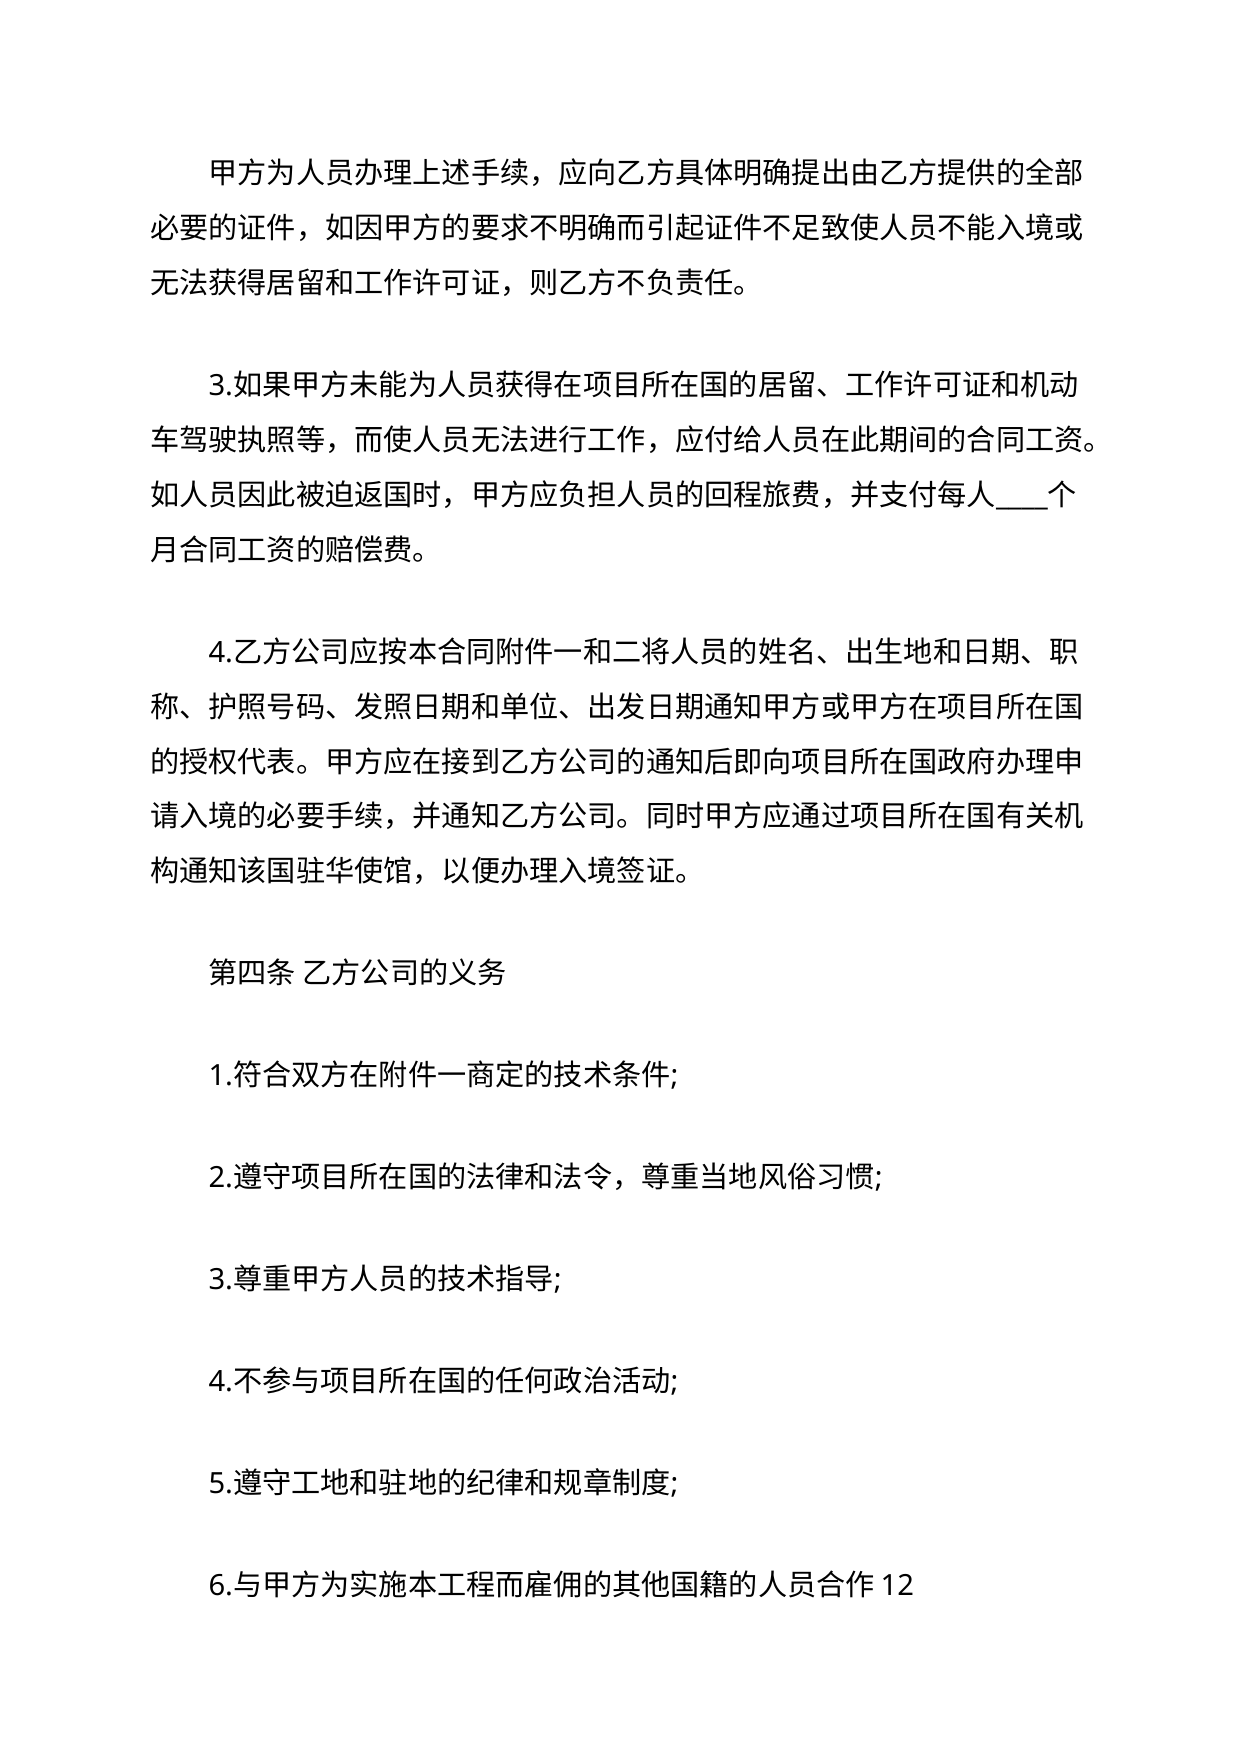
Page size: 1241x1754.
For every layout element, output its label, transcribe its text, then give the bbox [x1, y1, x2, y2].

text 4.不参与项目所在国的任何政治活动; [150, 1357, 1090, 1400]
text 5.遵守工地和驻地的纪律和规章制度; [150, 1459, 1090, 1502]
text 4.乙方公司应按本合同附件一和二将人员的姓名、出生地和日期、职称、护照号码、发照日期和单位、出发日期通知甲方或甲方在项目所在国的授权代表。甲方应在接到乙方公司的通知后即向项目所在国政府办理申请入境的必要手续，并通知乙方公司。同时甲方应通过项目所在国有关机构通知该国驻华使馆，以便办理入境签证。 [150, 628, 1090, 890]
text 6.与甲方为实施本工程而雇佣的其他国籍的人员合作12 [150, 1561, 1090, 1604]
text 甲方为人员办理上述手续，应向乙方具体明确提出由乙方提供的全部必要的证件，如因甲方的要求不明确而引起证件不足致使人员不能入境或无法获得居留和工作许可证，则乙方不负责任。 [150, 150, 1090, 302]
text 1.符合双方在附件一商定的技术条件; [150, 1051, 1090, 1094]
text 第四条 乙方公司的义务 [150, 950, 1090, 992]
text 2.遵守项目所在国的法律和法令，尊重当地风俗习惯; [150, 1153, 1090, 1196]
text 3.如果甲方未能为人员获得在项目所在国的居留、工作许可证和机动车驾驶执照等，而使人员无法进行工作，应付给人员在此期间的合同工资。如人员因此被迫返国时，甲方应负担人员的回程旅费，并支付每人____个月合同工资的赔偿费。 [150, 362, 1090, 569]
text 3.尊重甲方人员的技术指导; [150, 1255, 1090, 1298]
